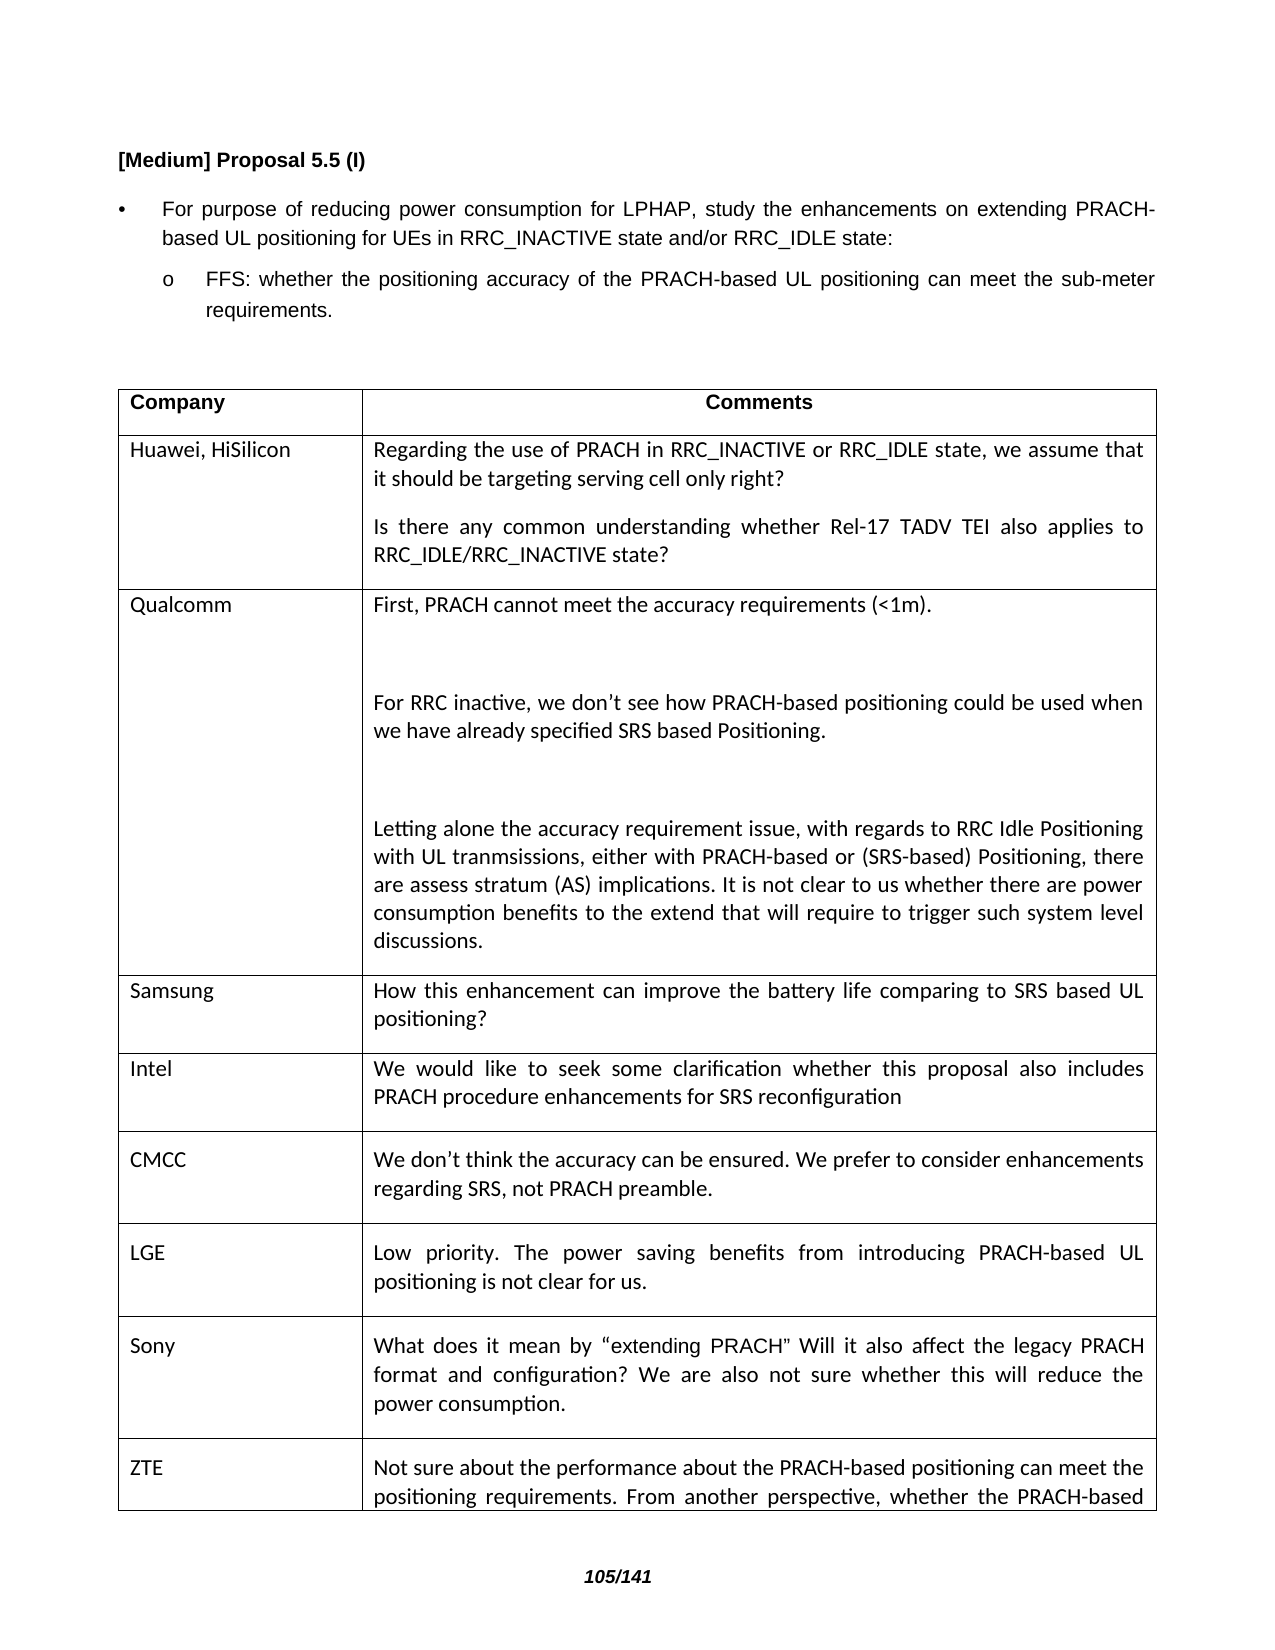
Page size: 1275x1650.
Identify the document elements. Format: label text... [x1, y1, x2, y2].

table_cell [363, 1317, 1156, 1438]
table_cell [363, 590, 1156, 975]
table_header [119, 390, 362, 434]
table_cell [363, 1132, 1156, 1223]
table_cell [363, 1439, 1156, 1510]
list For purpose of reducing power consumption for LPHAP, study the enhancements on extending PRACH-based UL positioning for UEs in RRC_INACTIVE state and/or RRC_IDLE state: [118, 197, 1157, 250]
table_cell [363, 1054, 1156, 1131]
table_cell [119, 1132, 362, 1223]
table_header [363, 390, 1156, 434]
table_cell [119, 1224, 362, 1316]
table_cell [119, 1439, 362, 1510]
text [Medium] Proposal 5.5 (I) [118, 148, 1157, 172]
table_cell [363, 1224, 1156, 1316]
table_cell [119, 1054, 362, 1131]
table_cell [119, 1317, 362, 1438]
list FFS: whether the positioning accuracy of the PRACH-based UL positioning can meet the sub-meter requirements. [162, 267, 1157, 322]
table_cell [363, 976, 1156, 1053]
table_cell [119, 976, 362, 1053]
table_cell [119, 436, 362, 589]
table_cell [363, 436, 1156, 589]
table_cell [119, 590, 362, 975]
